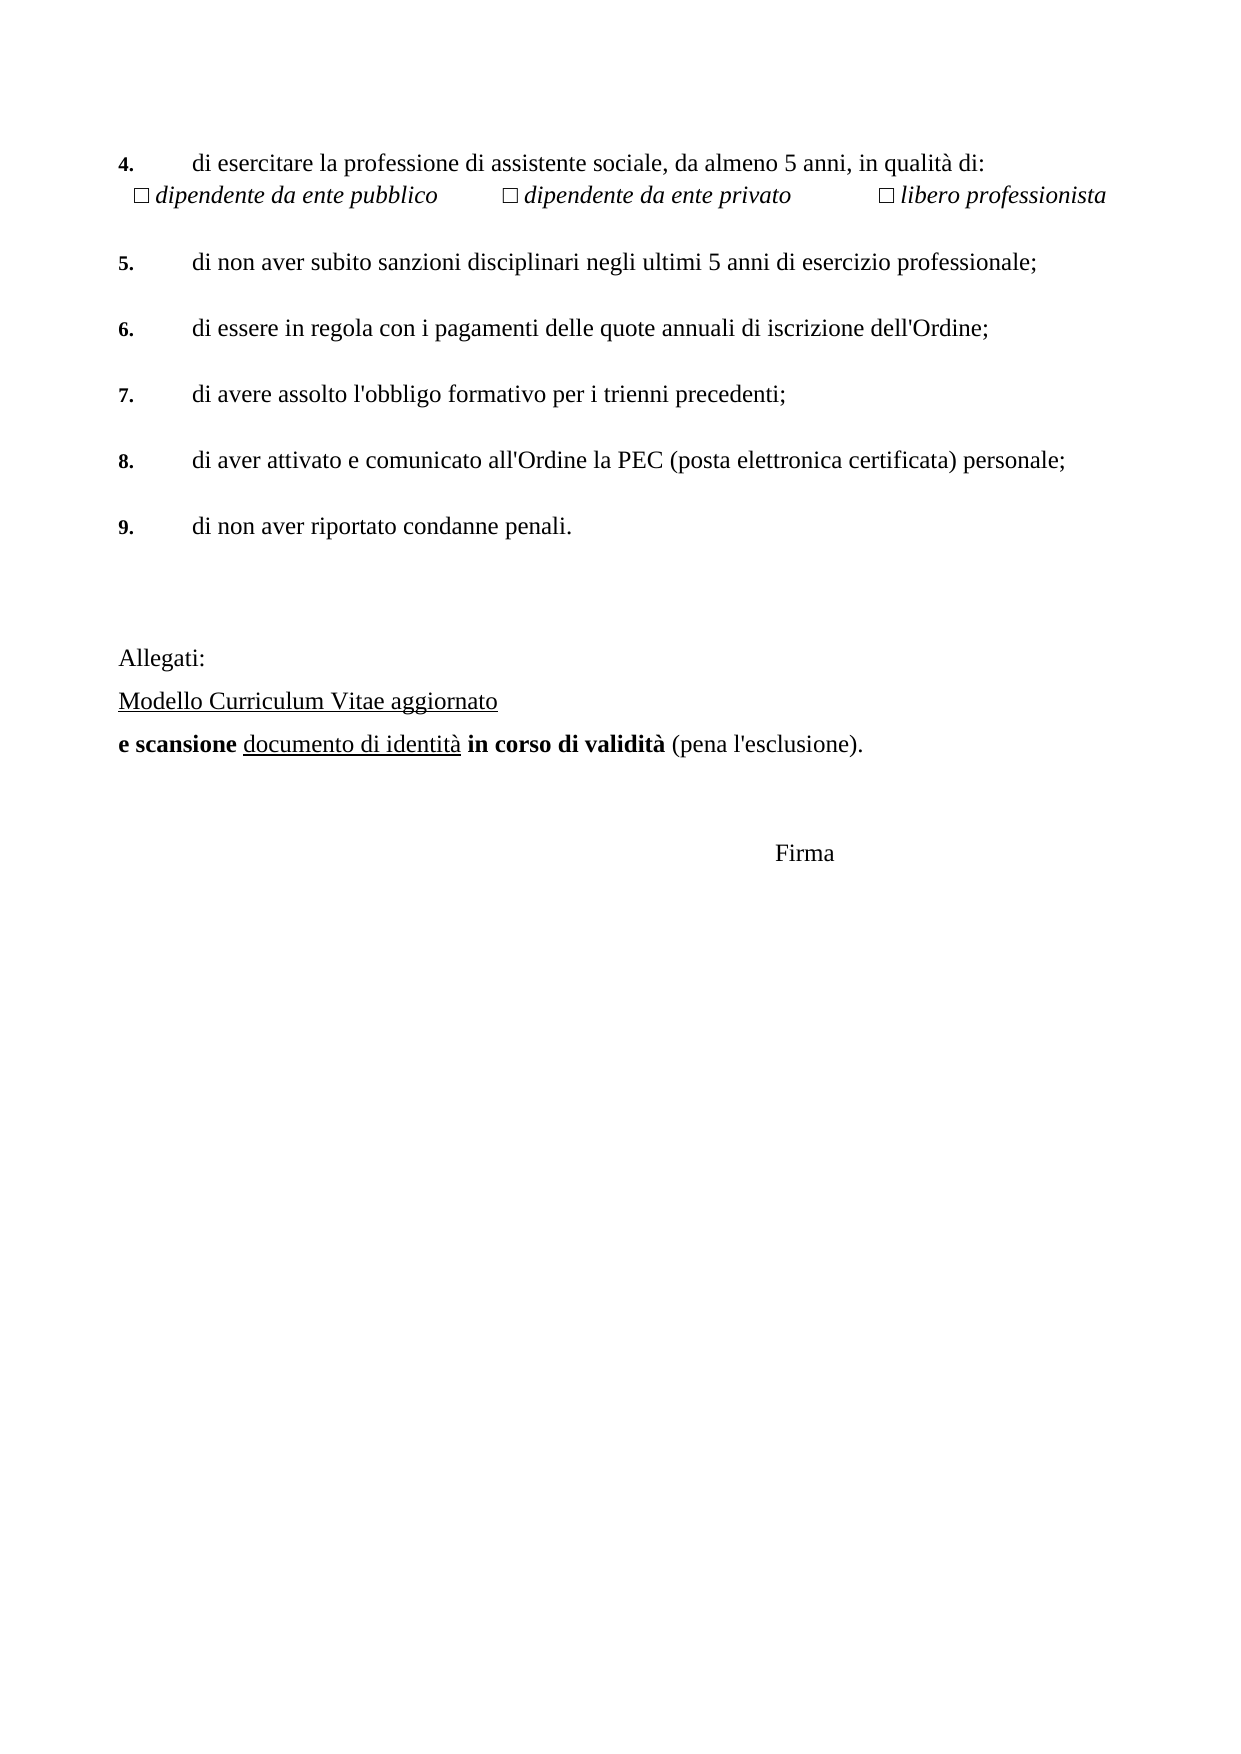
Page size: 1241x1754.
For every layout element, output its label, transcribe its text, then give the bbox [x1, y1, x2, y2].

text □ dipendente da ente pubblico □ dipendente da ente privato □ libero professionista [118, 181, 1122, 209]
list di aver attivato e comunicato all'Ordine la PEC (posta elettronica certificata) personale; [118, 445, 1122, 473]
list di non aver subito sanzioni disciplinari negli ultimi 5 anni di esercizio professionale; [118, 247, 1122, 275]
list di esercitare la professione di assistente sociale, da almeno 5 anni, in qualità di: [118, 148, 1122, 176]
text Firma [118, 838, 1122, 867]
text e scansione documento di identità in corso di validità (pena l'esclusione). [118, 729, 1122, 758]
list di non aver riportato condanne penali. [118, 511, 1122, 539]
list di essere in regola con i pagamenti delle quote annuali di iscrizione dell'Ordine; [118, 313, 1122, 341]
list di avere assolto l'obbligo formativo per i trienni precedenti; [118, 379, 1122, 407]
text Modello Curriculum Vitae aggiornato [118, 686, 1122, 715]
text Allegati: [118, 643, 1122, 672]
